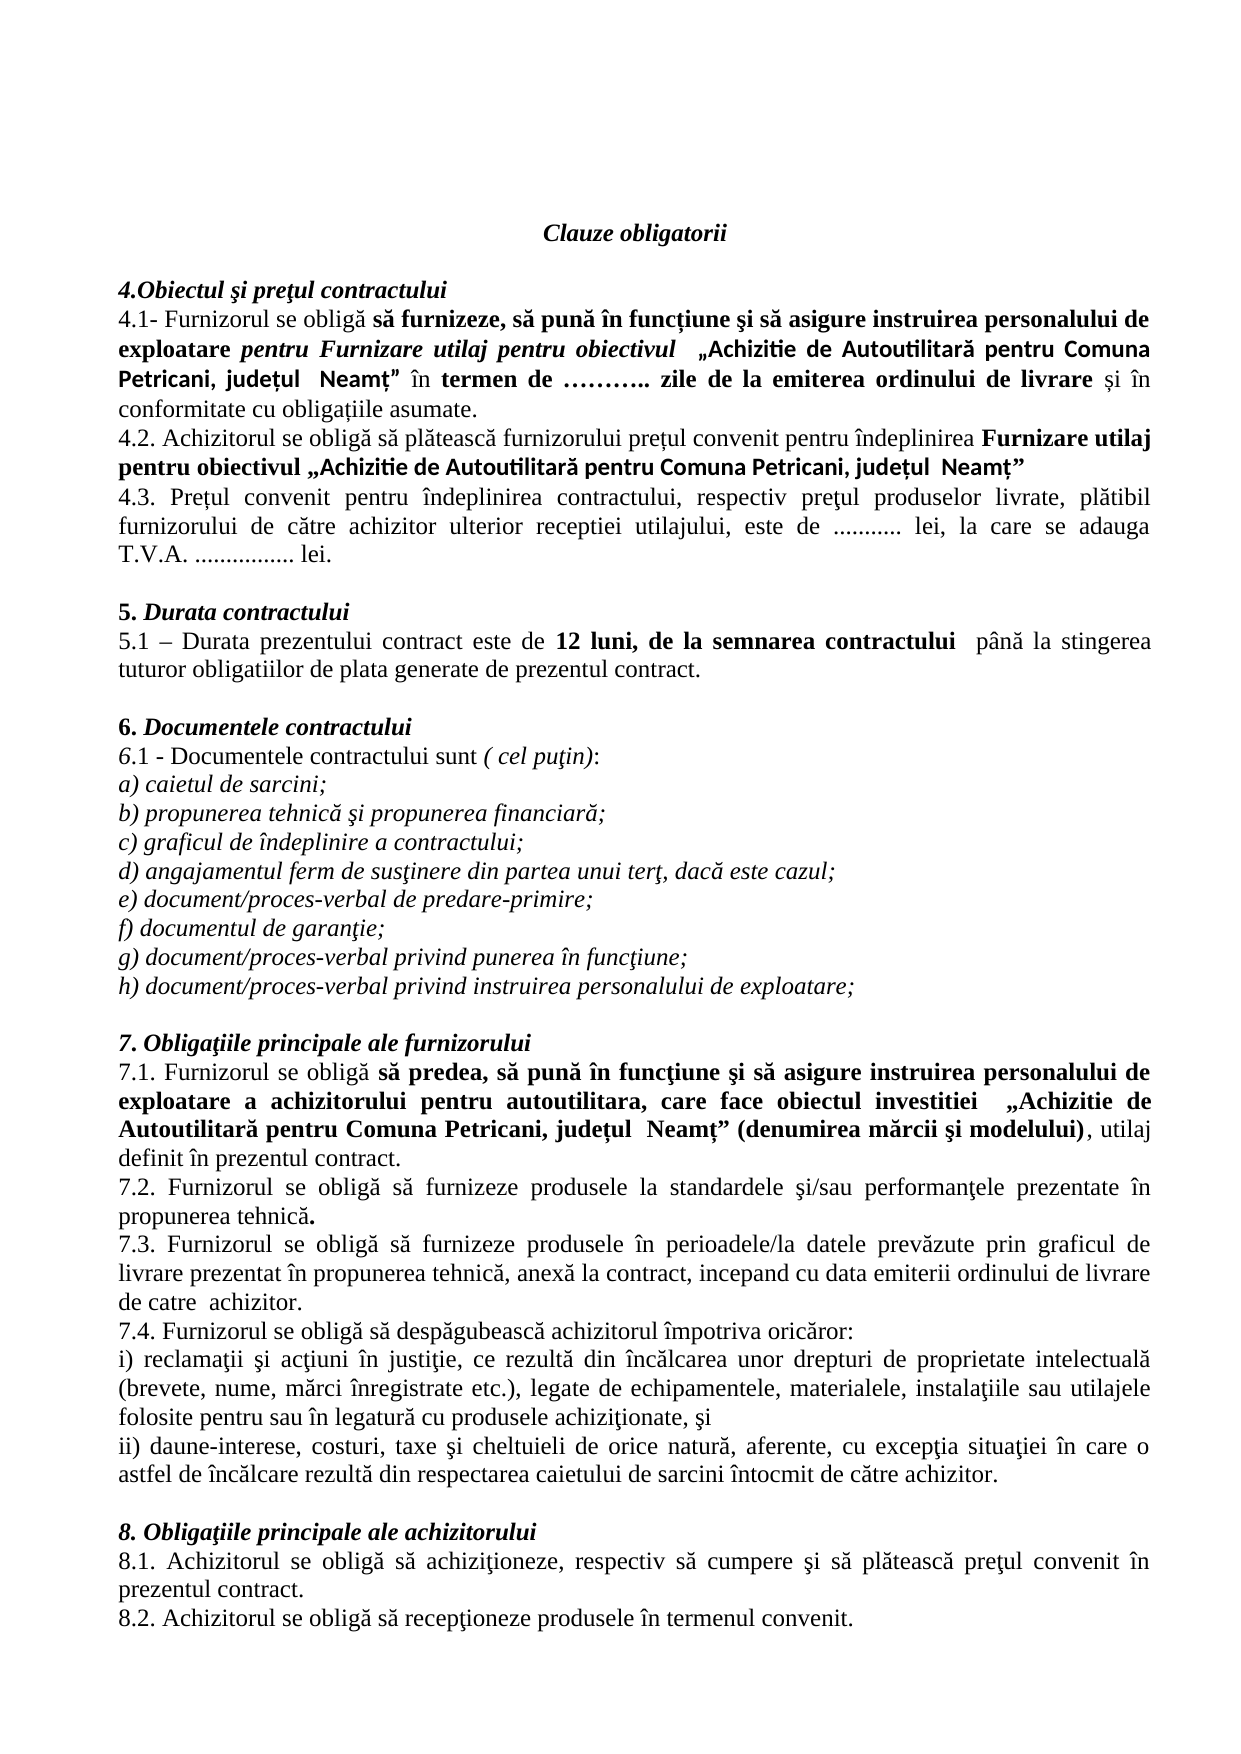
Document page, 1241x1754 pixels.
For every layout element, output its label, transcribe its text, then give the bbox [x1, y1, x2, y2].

text a) caietul de sarcini; [118, 769, 1152, 798]
text 8. Obligaţiile principale ale achizitorului [118, 1517, 1152, 1546]
text 7.4. Furnizorul se obligă să despăgubească achizitorul împotriva oricăror: [118, 1316, 1152, 1344]
text b) propunerea tehnică şi propunerea financiară; [118, 798, 1152, 827]
text 8.1. Achizitorul se obligă să achiziţioneze, respectiv să cumpere şi să plătească preţul convenit în prezentul contract. [118, 1546, 1152, 1603]
text f) documentul de garanţie; [118, 913, 1152, 942]
text c) graficul de îndeplinire a contractului; [118, 827, 1152, 856]
text 4.3. Prețul convenit pentru îndeplinirea contractului, respectiv preţul produselor livrate, plătibil furnizorului de către achizitor ulterior receptiei utilajului, este de ........... lei, la care se adauga T.V.A. ................ lei. [118, 482, 1152, 568]
text 7.3. Furnizorul se obligă să furnizeze produsele în perioadele/la datele prevăzute prin graficul de livrare prezentat în propunerea tehnică, anexă la contract, incepand cu data emiterii ordinului de livrare de catre achizitor. [118, 1229, 1152, 1316]
text 5.1 – Durata prezentului contract este de 12 luni, de la semnarea contractului până la stingerea tuturor obligatiilor de plata generate de prezentul contract. [118, 626, 1152, 683]
text 4.2. Achizitorul se obligă să plătească furnizorului prețul convenit pentru îndeplinirea Furnizare utilaj pentru obiectivul „Achizitie de Autoutilitară pentru Comuna Petricani, județul Neamț” [118, 423, 1152, 482]
text 7.2. Furnizorul se obligă să furnizeze produsele la standardele şi/sau performanţele prezentate în propunerea tehnică. [118, 1172, 1152, 1229]
text e) document/proces-verbal de predare-primire; [118, 884, 1152, 913]
text Clauze obligatorii [118, 218, 1152, 247]
text 4.1- Furnizorul se obligă să furnizeze, să pună în funcțiune şi să asigure instruirea personalului de exploatare pentru Furnizare utilaj pentru obiectivul „Achizitie de Autoutilitară pentru Comuna Petricani, județul Neamț” în termen de ……….. zile de la emiterea ordinului de livrare și în conformitate cu obligațiile asumate. [118, 304, 1151, 423]
text 6.1 - Documentele contractului sunt ( cel puţin): [118, 741, 1152, 769]
text 4.Obiectul şi preţul contractului [118, 276, 1152, 304]
text h) document/proces-verbal privind instruirea personalului de exploatare; [118, 971, 1152, 999]
text g) document/proces-verbal privind punerea în funcţiune; [118, 942, 1152, 971]
text 7.1. Furnizorul se obligă să predea, să pună în funcţiune şi să asigure instruirea personalului de exploatare a achizitorului pentru autoutilitara, care face obiectul investitiei „Achizitie de Autoutilitară pentru Comuna Petricani, județul Neamț” (denumirea mărcii şi modelului), utilaj definit în prezentul contract. [118, 1057, 1152, 1172]
text 8.2. Achizitorul se obligă să recepţioneze produsele în termenul convenit. [118, 1603, 1152, 1632]
text 6. Documentele contractului [118, 712, 1152, 741]
text ii) daune-interese, costuri, taxe şi cheltuieli de orice natură, aferente, cu excepţia situaţiei în care o astfel de încălcare rezultă din respectarea caietului de sarcini întocmit de către achizitor. [118, 1431, 1152, 1488]
text d) angajamentul ferm de susţinere din partea unui terţ, dacă este cazul; [118, 856, 1152, 884]
text i) reclamaţii şi acţiuni în justiţie, ce rezultă din încălcarea unor drepturi de proprietate intelectuală (brevete, nume, mărci înregistrate etc.), legate de echipamentele, materialele, instalaţiile sau utilajele folosite pentru sau în legatură cu produsele achiziţionate, şi [118, 1344, 1152, 1431]
text 5. Durata contractului [118, 597, 1152, 626]
text 7. Obligaţiile principale ale furnizorului [118, 1028, 1152, 1057]
